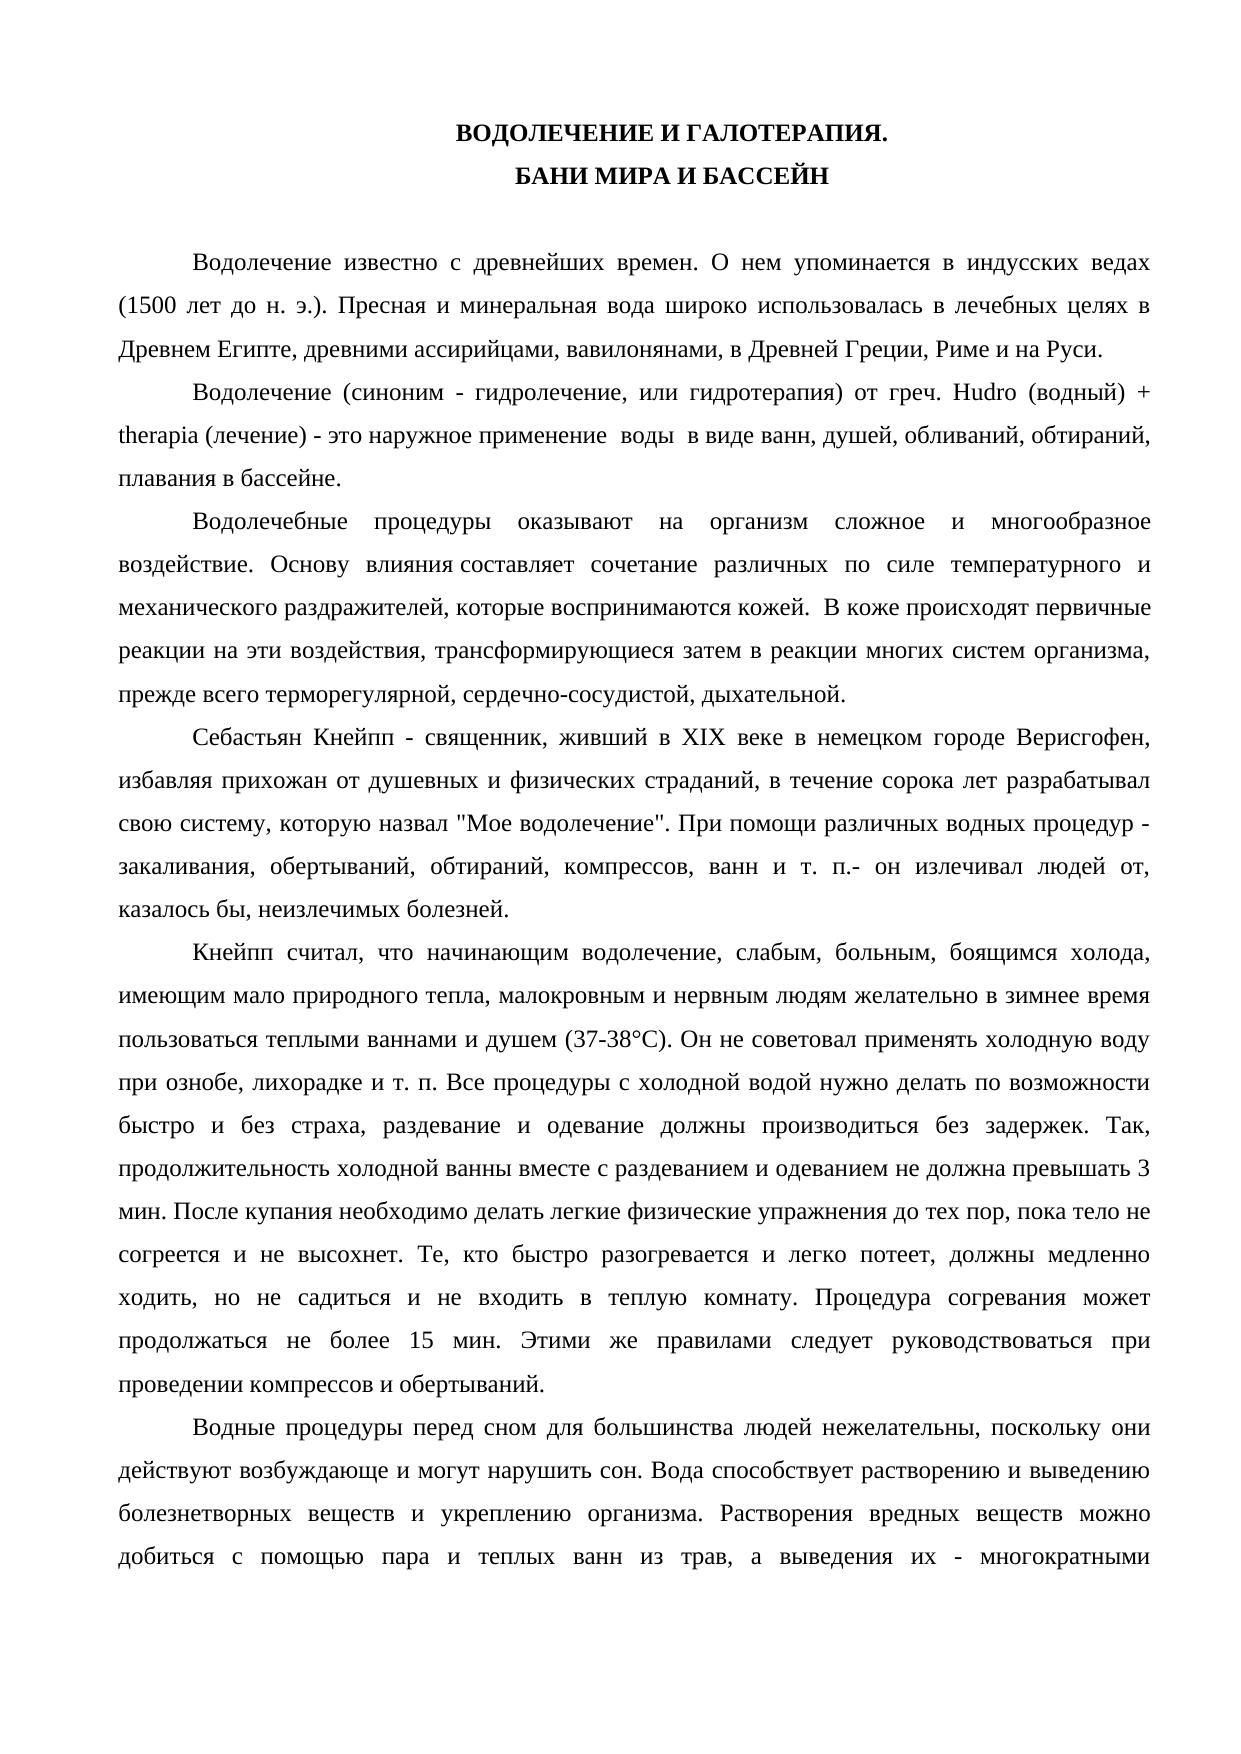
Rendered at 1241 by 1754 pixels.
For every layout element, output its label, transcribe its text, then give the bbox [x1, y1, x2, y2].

text ВОДОЛЕЧЕНИЕ И ГАЛОТЕРАПИЯ. [118, 118, 1152, 147]
text БАНИ МИРА И БАССЕЙН [118, 161, 1152, 190]
text Водолечение известно с древнейших времен. О нем упоминается в индусских ведах (1500 лет до н. э.). Пресная и минеральная вода широко использовалась в лечебных целях в Древнем Египте, древними ассирийцами, вавилонянами, в Древней Греции, Риме и на Руси. [118, 247, 1152, 362]
text Водолечебные процедуры оказывают на организм сложное и многообразное воздействие. Основу влияния составляет сочетание различных по силе температурного и механического раздражителей, которые воспринимаются кожей. В коже происходят первичные реакции на эти воздействия, трансформирующиеся затем в реакции многих систем организма, прежде всего терморегулярной, сердечно-сосудистой, дыхательной. [118, 506, 1152, 707]
text Водолечение (синоним - гидролечение, или гидротерапия) от греч. Hudro (водный) + therapia (лечение) - это наружное применение воды в виде ванн, душей, обливаний, обтираний, плавания в бассейне. [118, 377, 1152, 492]
text Себастьян Кнейпп - священник, живший в XIX веке в немецком городе Верисгофен, избавляя прихожан от душевных и физических страданий, в течение сорока лет разрабатывал свою систему, которую назвал "Мое водолечение". При помощи различных водных процедур - закаливания, обертываний, обтираний, компрессов, ванн и т. п.- он излечивал людей от, казалось бы, неизлечимых болезней. [118, 722, 1152, 923]
text Кнейпп считал, что начинающим водолечение, слабым, больным, боящимся холода, имеющим мало природного тепла, малокровным и нервным людям желательно в зимнее время пользоваться теплыми ваннами и душем (37-38°С). Он не советовал применять холодную воду при ознобе, лихорадке и т. п. Все процедуры с холодной водой нужно делать по возможности быстро и без страха, раздевание и одевание должны производиться без задержек. Так, продолжительность холодной ванны вместе с раздеванием и одеванием не должна превышать 3 мин. После купания необходимо делать легкие физические упражнения до тех пор, пока тело не согреется и не высохнет. Те, кто быстро разогревается и легко потеет, должны медленно ходить, но не садиться и не входить в теплую комнату. Процедура согревания может продолжаться не более 15 мин. Этими же правилами следует руководствоваться при проведении компрессов и обертываний. [118, 937, 1152, 1397]
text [118, 1412, 1152, 1570]
